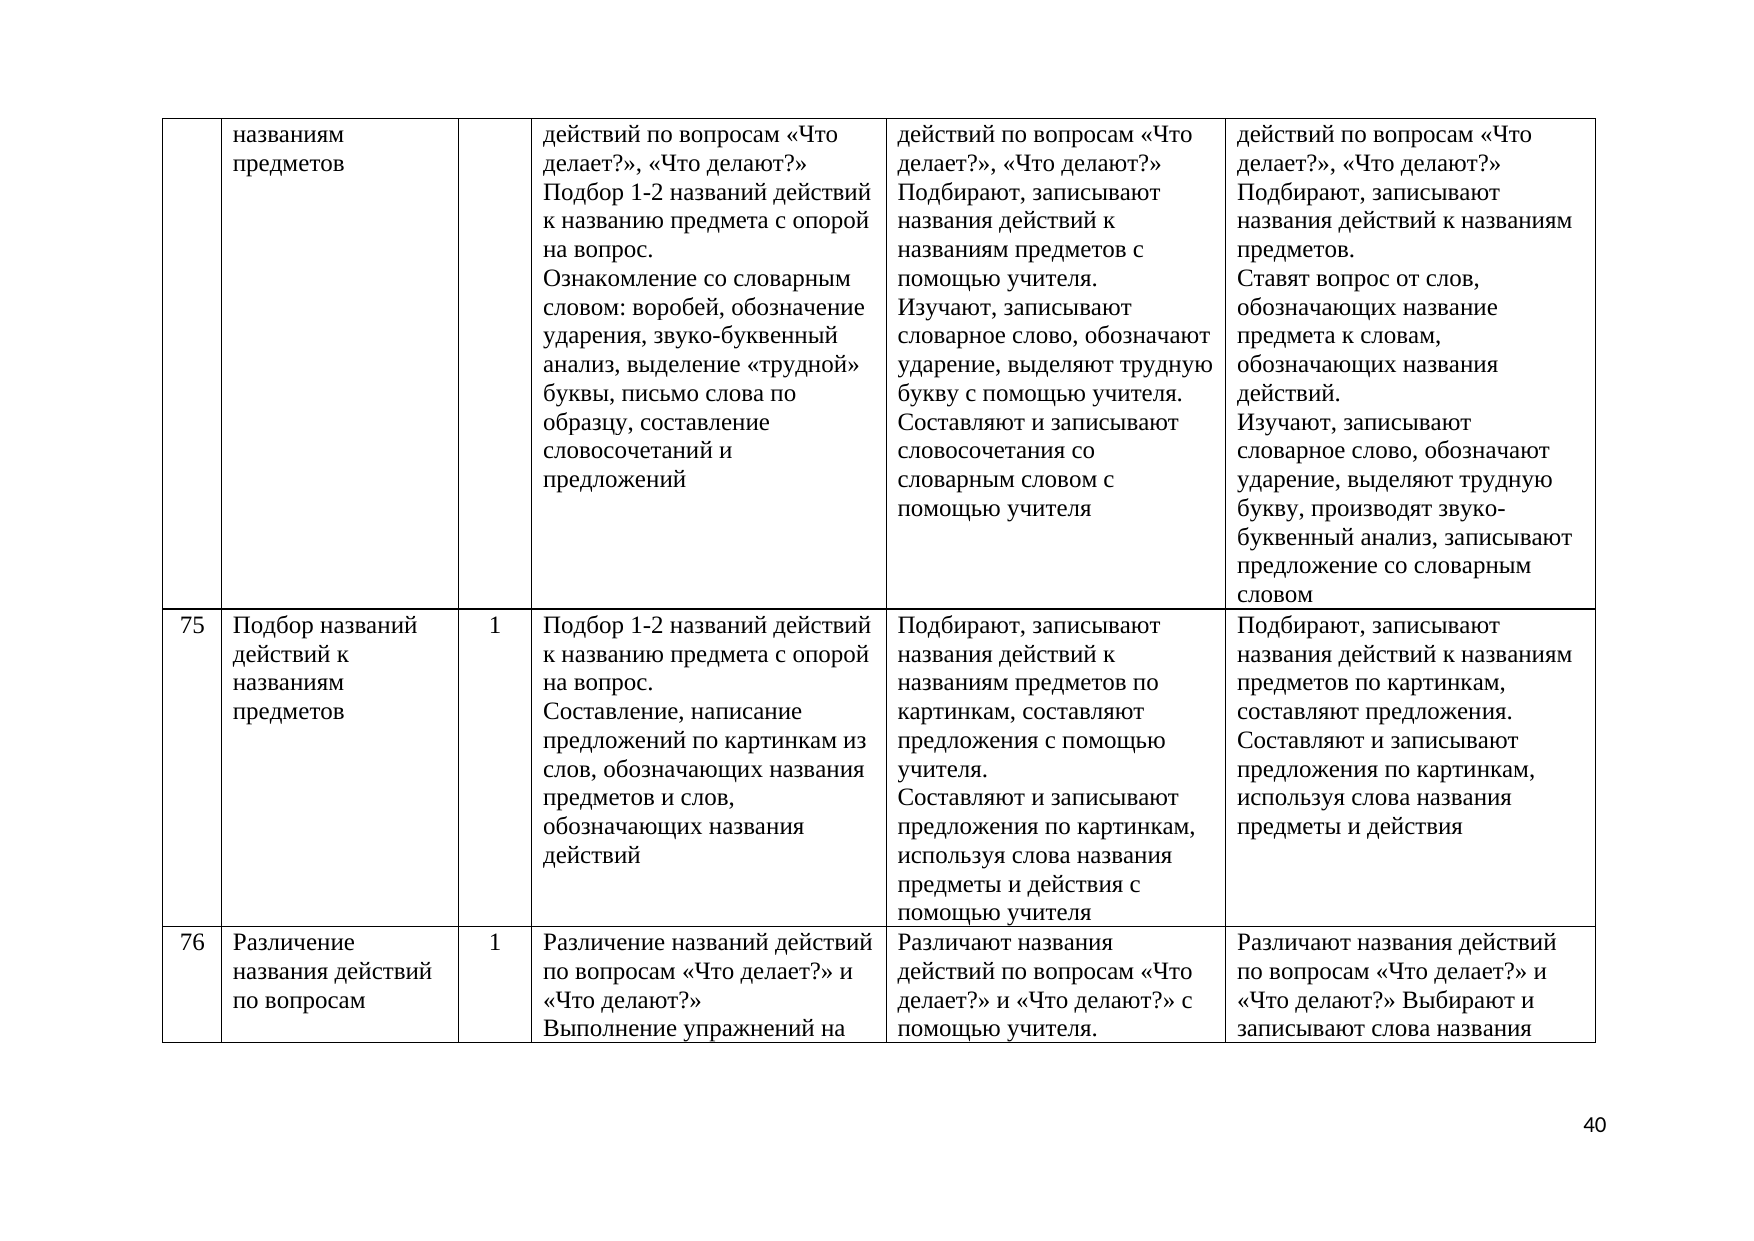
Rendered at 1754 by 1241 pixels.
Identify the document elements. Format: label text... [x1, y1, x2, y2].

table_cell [532, 119, 886, 608]
table_header Подбирают, записывают названия действий к названиям предметов по картинкам, составляют предложения с помощью учителя. Составляют и записывают предложения по картинкам, используя слова названия предметы и действия с помощью учителя [887, 610, 1225, 926]
table_cell 1 [459, 927, 531, 1042]
table_header 75 [163, 610, 221, 926]
table_cell 74 [163, 119, 221, 608]
table_header Подбор 1-2 названий действий к названию предмета с опорой на вопрос. Составление, написание предложений по картинкам из слов, обозначающих названия предметов и слов, обозначающих названия действий [532, 610, 886, 926]
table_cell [222, 927, 458, 1042]
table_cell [887, 119, 1225, 608]
table_header Подбор названий действий к названиям предметов [222, 610, 458, 926]
table_cell 76 [163, 927, 221, 1042]
table_cell 1 [459, 119, 531, 608]
table_header Подбирают, записывают названия действий к названиям предметов по картинкам, составляют предложения. Составляют и записывают предложения по картинкам, используя слова названия предметы и действия [1226, 610, 1595, 926]
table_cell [1226, 927, 1595, 1042]
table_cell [887, 927, 1225, 1042]
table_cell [532, 927, 886, 1042]
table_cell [222, 119, 458, 608]
table_header 1 [459, 610, 531, 926]
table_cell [1226, 119, 1595, 608]
